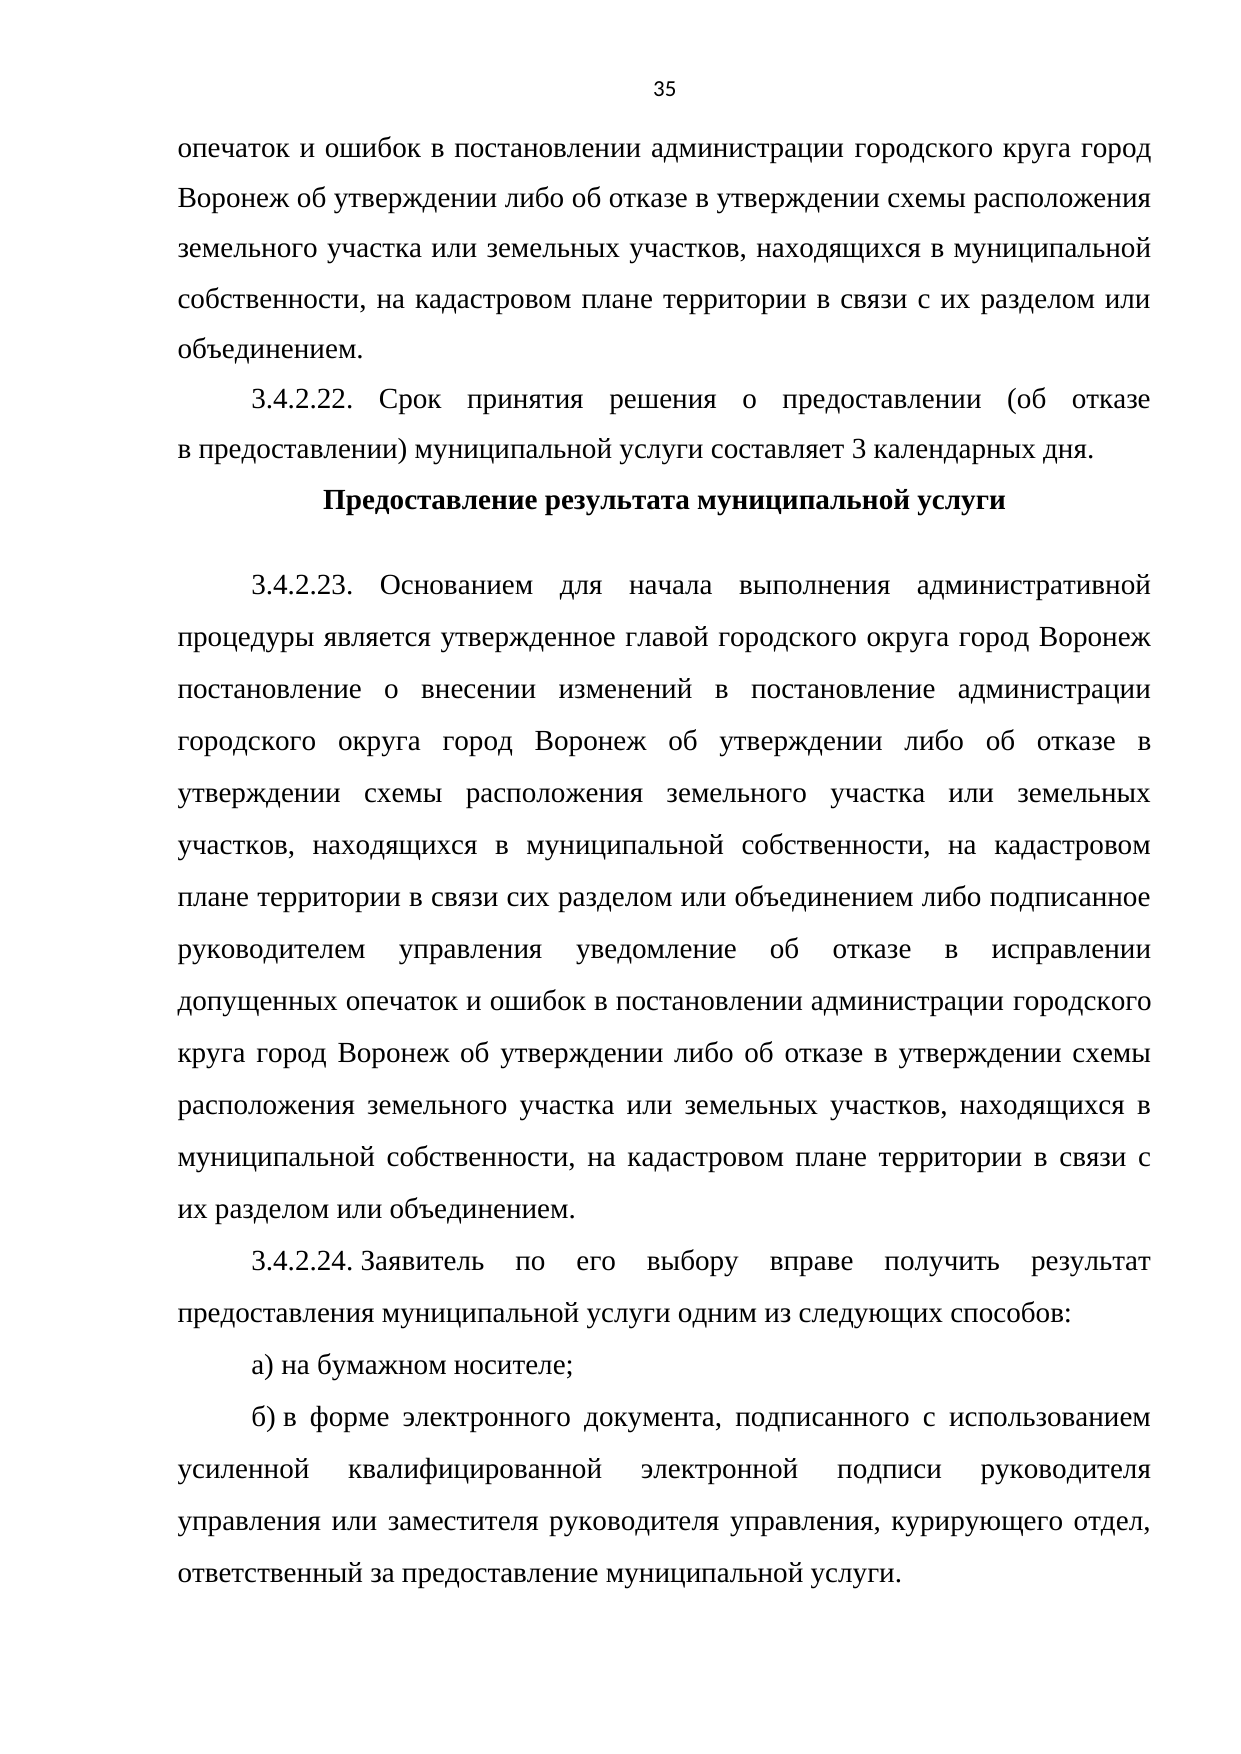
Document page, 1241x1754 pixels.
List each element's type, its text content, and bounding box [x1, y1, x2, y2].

subtitle Предоставление результата муниципальной услуги [177, 482, 1152, 516]
text б) в форме электронного документа, подписанного с использованием усиленной квалифицированной электронной подписи руководителя управления или заместителя руководителя управления, курирующего отдел, ответственный за предоставление муниципальной услуги. [177, 1399, 1152, 1589]
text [177, 130, 1152, 364]
text а) на бумажном носителе; [177, 1347, 1152, 1381]
text 3.4.2.22. Срок принятия решения о предоставлении (об отказе в предоставлении) муниципальной услуги составляет 3 календарных дня. [177, 381, 1152, 465]
text 3.4.2.24. Заявитель по его выбору вправе получить результат предоставления муниципальной услуги одним из следующих способов: [177, 1243, 1152, 1329]
text 3.4.2.23. Основанием для начала выполнения административной процедуры является утвержденное главой городского округа город Воронеж постановление о внесении изменений в постановление администрации городского округа город Воронеж об утверждении либо об отказе в утверждении схемы расположения земельного участка или земельных участков, находящихся в муниципальной собственности, на кадастровом плане территории в связи сих разделом или объединением либо подписанное руководителем управления уведомление об отказе в исправлении допущенных опечаток и ошибок в постановлении администрации городского круга город Воронеж об утверждении либо об отказе в утверждении схемы расположения земельного участка или земельных участков, находящихся в муниципальной собственности, на кадастровом плане территории в связи с их разделом или объединением. [177, 567, 1152, 1225]
